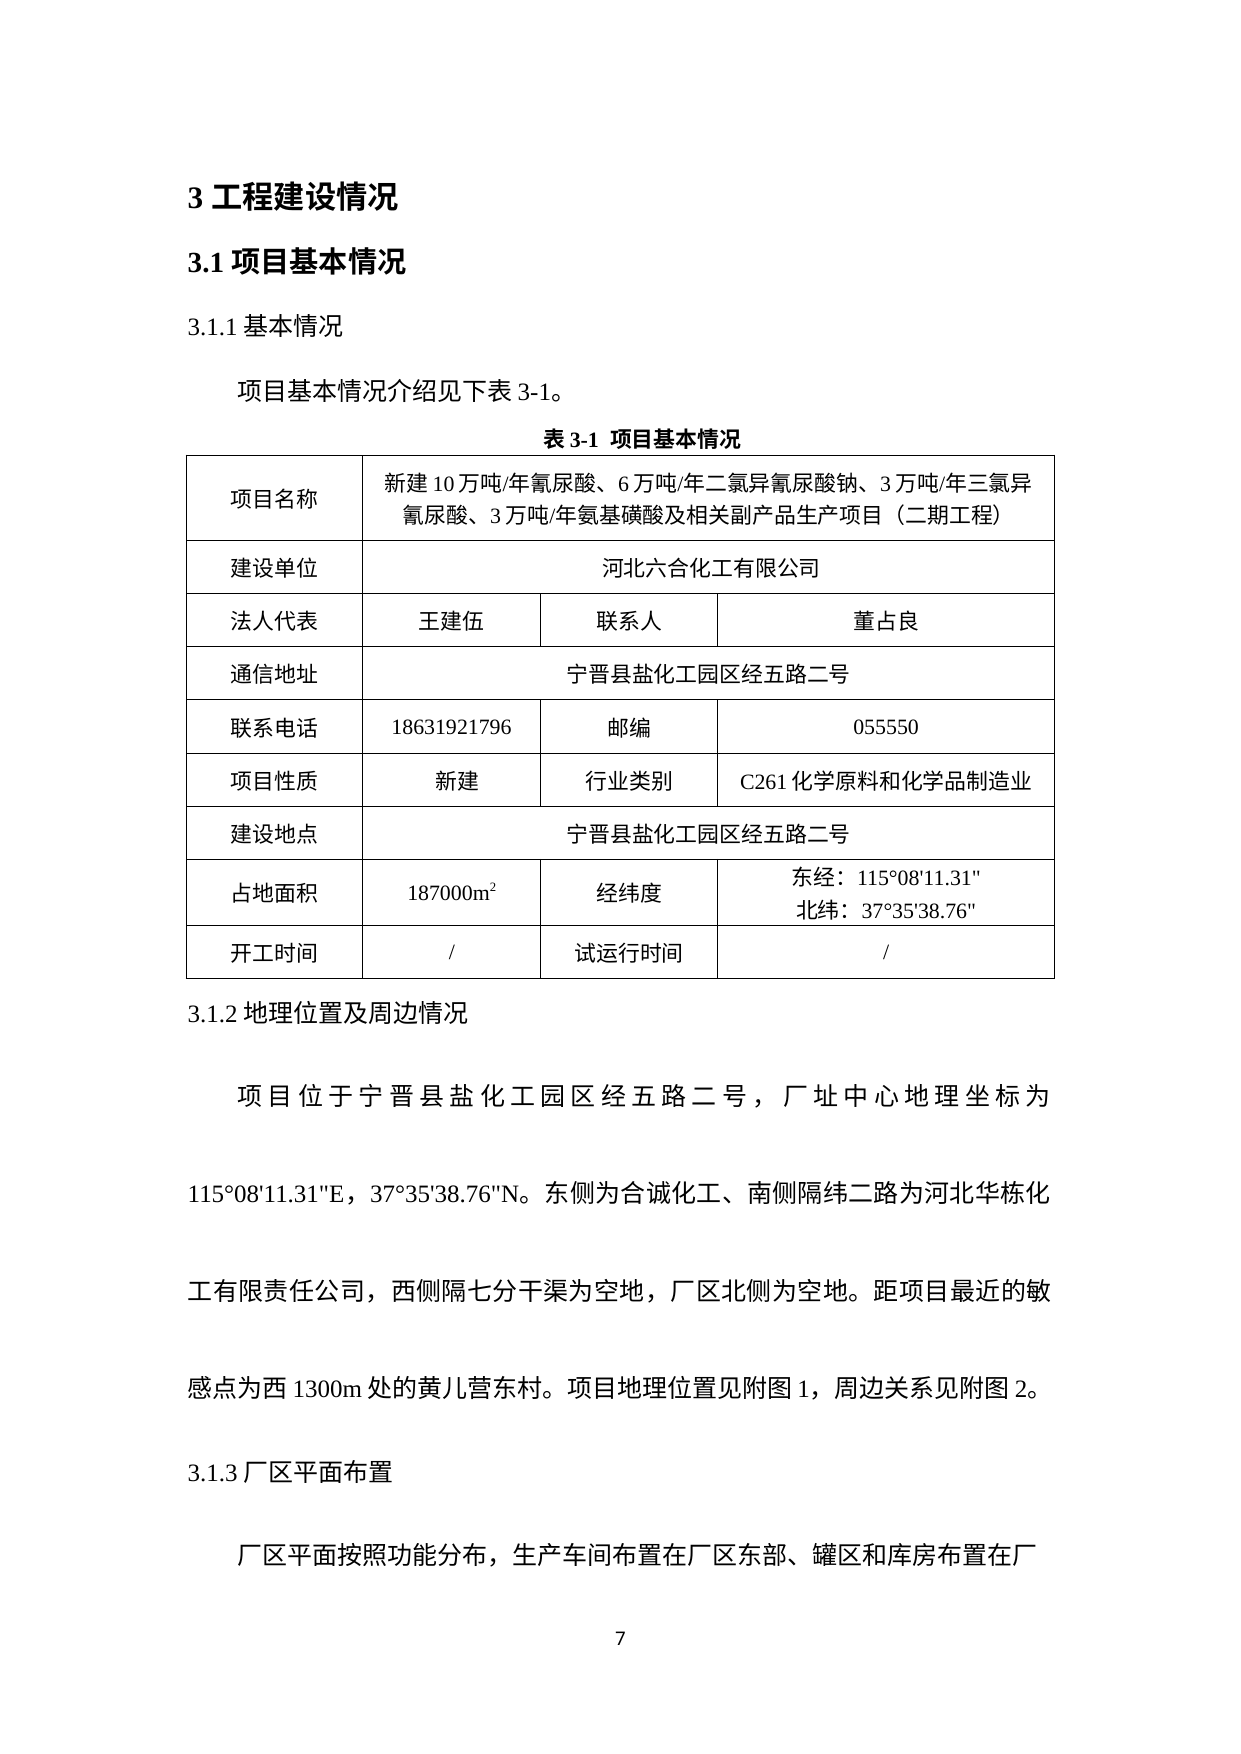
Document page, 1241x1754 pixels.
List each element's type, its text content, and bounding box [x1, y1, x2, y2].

table_cell 王建伍 [363, 594, 540, 646]
table_cell 联系人 [541, 594, 717, 646]
table_cell 行业类别 [541, 754, 717, 806]
table_cell 联系电话 [187, 700, 362, 752]
table_cell 占地面积 [187, 860, 362, 925]
table_cell 建设单位 [187, 541, 362, 593]
table_cell 055550 [718, 700, 1054, 752]
text 3.1.1 基本情况 [187, 292, 1053, 357]
table_cell C261化学原料和化学品制造业 [718, 754, 1054, 806]
subtitle 3.1 项目基本情况 [187, 227, 1053, 292]
table_cell 宁晋县盐化工园区经五路二号 [363, 647, 1054, 699]
text 3.1.2 地理位置及周边情况 [187, 979, 1053, 1044]
text 项目位于宁晋县盐化工园区经五路二号，厂址中心地理坐标为115°08'11.31"E，37°35'38.76"N。东侧为合诚化工、南侧隔纬二路为河北华栋化工有限责任公司，西侧隔七分干渠为空地，厂区北侧为空地。距项目最近的敏感点为西1300m处的黄儿营东村。项目地理位置见附图1，周边关系见附图2。 [187, 1062, 1053, 1419]
table_cell 项目性质 [187, 754, 362, 806]
table_cell 187000m2 [363, 860, 540, 925]
table_cell 建设地点 [187, 807, 362, 859]
table_cell 18631921796 [363, 700, 540, 752]
table_cell 宁晋县盐化工园区经五路二号 [363, 807, 1054, 859]
table_header 新建10万吨/年氰尿酸、6万吨/年二氯异氰尿酸钠、3万吨/年三氯异氰尿酸、3万吨/年氨基磺酸及相关副产品生产项目（二期工程） [363, 456, 1054, 540]
table_cell / [363, 926, 540, 978]
table_cell 新建 [363, 754, 540, 806]
table_cell 通信地址 [187, 647, 362, 699]
table_cell 开工时间 [187, 926, 362, 978]
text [187, 1521, 1053, 1586]
table_cell 邮编 [541, 700, 717, 752]
table_cell 河北六合化工有限公司 [363, 541, 1054, 593]
table_cell 试运行时间 [541, 926, 717, 978]
table_header 项目名称 [187, 456, 362, 540]
table_cell 经纬度 [541, 860, 717, 925]
table_cell 法人代表 [187, 594, 362, 646]
subtitle 3 工程建设情况 [187, 162, 1053, 227]
table_cell 东经：115°08'11.31" 北纬：37°35'38.76" [718, 860, 1054, 925]
text 3.1.3 厂区平面布置 [187, 1438, 1053, 1503]
text 项目基本情况介绍见下表3-1。 [187, 357, 1053, 422]
table_cell 董占良 [718, 594, 1054, 646]
table_cell / [718, 926, 1054, 978]
text 表3-1 项目基本情况 [187, 422, 1053, 454]
